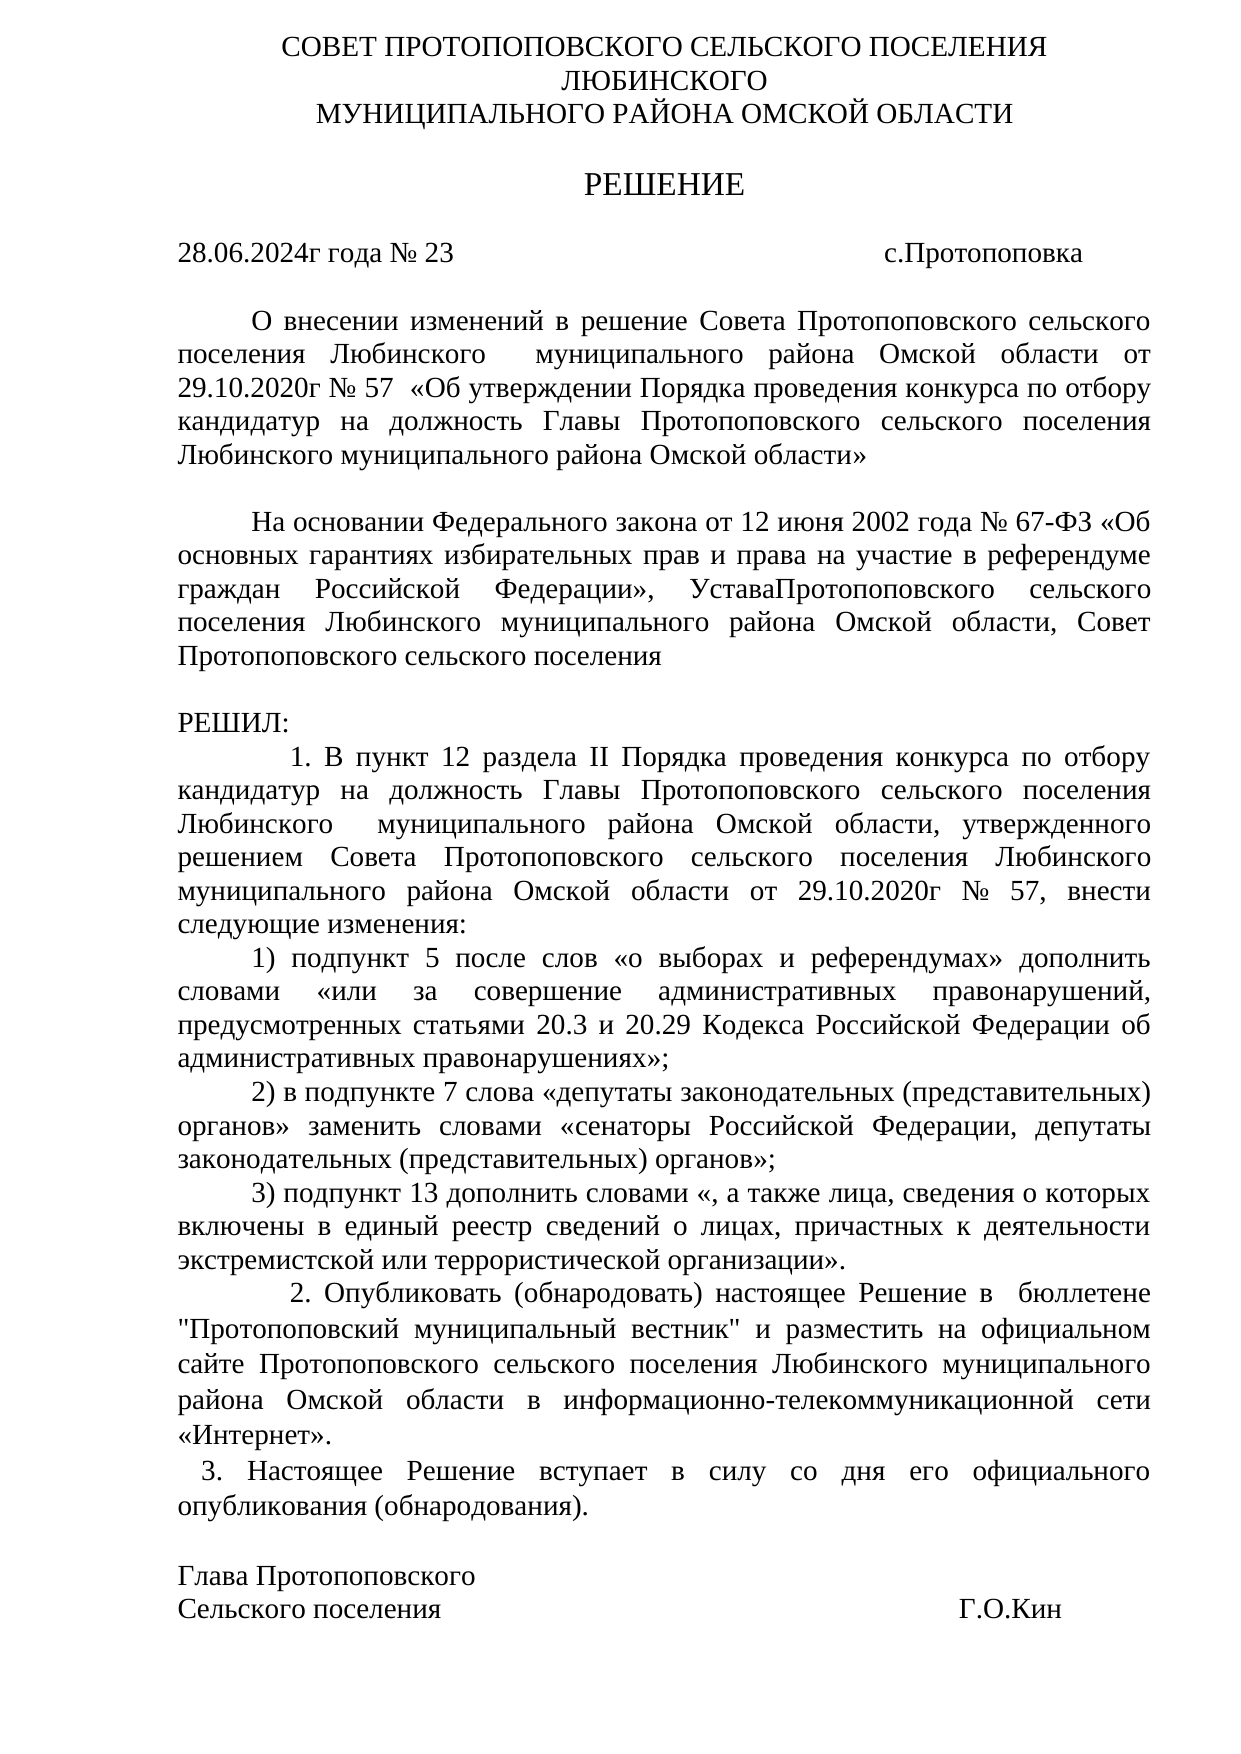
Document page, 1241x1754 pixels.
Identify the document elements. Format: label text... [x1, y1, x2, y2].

text МУНИЦИПАЛЬНОГО РАЙОНА ОМСКОЙ ОБЛАСТИ [177, 97, 1152, 130]
text 2. Опубликовать (обнародовать) настоящее Решение в бюллетене "Протопоповский муниципальный вестник" и разместить на официальном сайте Протопоповского сельского поселения Любинского муниципального района Омской области в информационно-телекоммуникационной сети «Интернет». [177, 1275, 1152, 1451]
text 28.06.2024г года № 23 с.Протопоповка [177, 236, 1152, 269]
text 3. Настоящее Решение вступает в силу со дня его официального опубликования (обнародования). [177, 1453, 1152, 1522]
text СОВЕТ ПРОТОПОПОВСКОГО СЕЛЬСКОГО ПОСЕЛЕНИЯ ЛЮБИНСКОГО [177, 29, 1152, 97]
text РЕШЕНИЕ [177, 164, 1152, 202]
text Сельского поселения Г.О.Кин [177, 1591, 1152, 1625]
text Глава Протопоповского [177, 1558, 1152, 1591]
text 1) подпункт 5 после слов «о выборах и референдумах» дополнить словами «или за совершение административных правонарушений, предусмотренных статьями 20.3 и 20.29 Кодекса Российской Федерации об административных правонарушениях»; [177, 940, 1152, 1074]
text О внесении изменений в решение Совета Протопоповского сельского поселения Любинского муниципального района Омской области от 29.10.2020г № 57 «Об утверждении Порядка проведения конкурса по отбору кандидатур на должность Главы Протопоповского сельского поселения Любинского муниципального района Омской области» [177, 303, 1152, 470]
text 3) подпункт 13 дополнить словами «, а также лица, сведения о которых включены в единый реестр сведений о лицах, причастных к деятельности экстремистской или террористической организации». [177, 1175, 1152, 1275]
text РЕШИЛ: [177, 705, 1152, 739]
text 1. В пункт 12 раздела II Порядка проведения конкурса по отбору кандидатур на должность Главы Протопоповского сельского поселения Любинского муниципального района Омской области, утвержденного решением Совета Протопоповского сельского поселения Любинского муниципального района Омской области от 29.10.2020г № 57, внести следующие изменения: [177, 739, 1152, 940]
text На основании Федерального закона от 12 июня 2002 года № 67-ФЗ «Об основных гарантиях избирательных прав и права на участие в референдуме граждан Российской Федерации», УставаПротопоповского сельского поселения Любинского муниципального района Омской области, Совет Протопоповского сельского поселения [177, 504, 1152, 672]
text 2) в подпункте 7 слова «депутаты законодательных (представительных) органов» заменить словами «сенаторы Российской Федерации, депутаты законодательных (представительных) органов»; [177, 1074, 1152, 1175]
